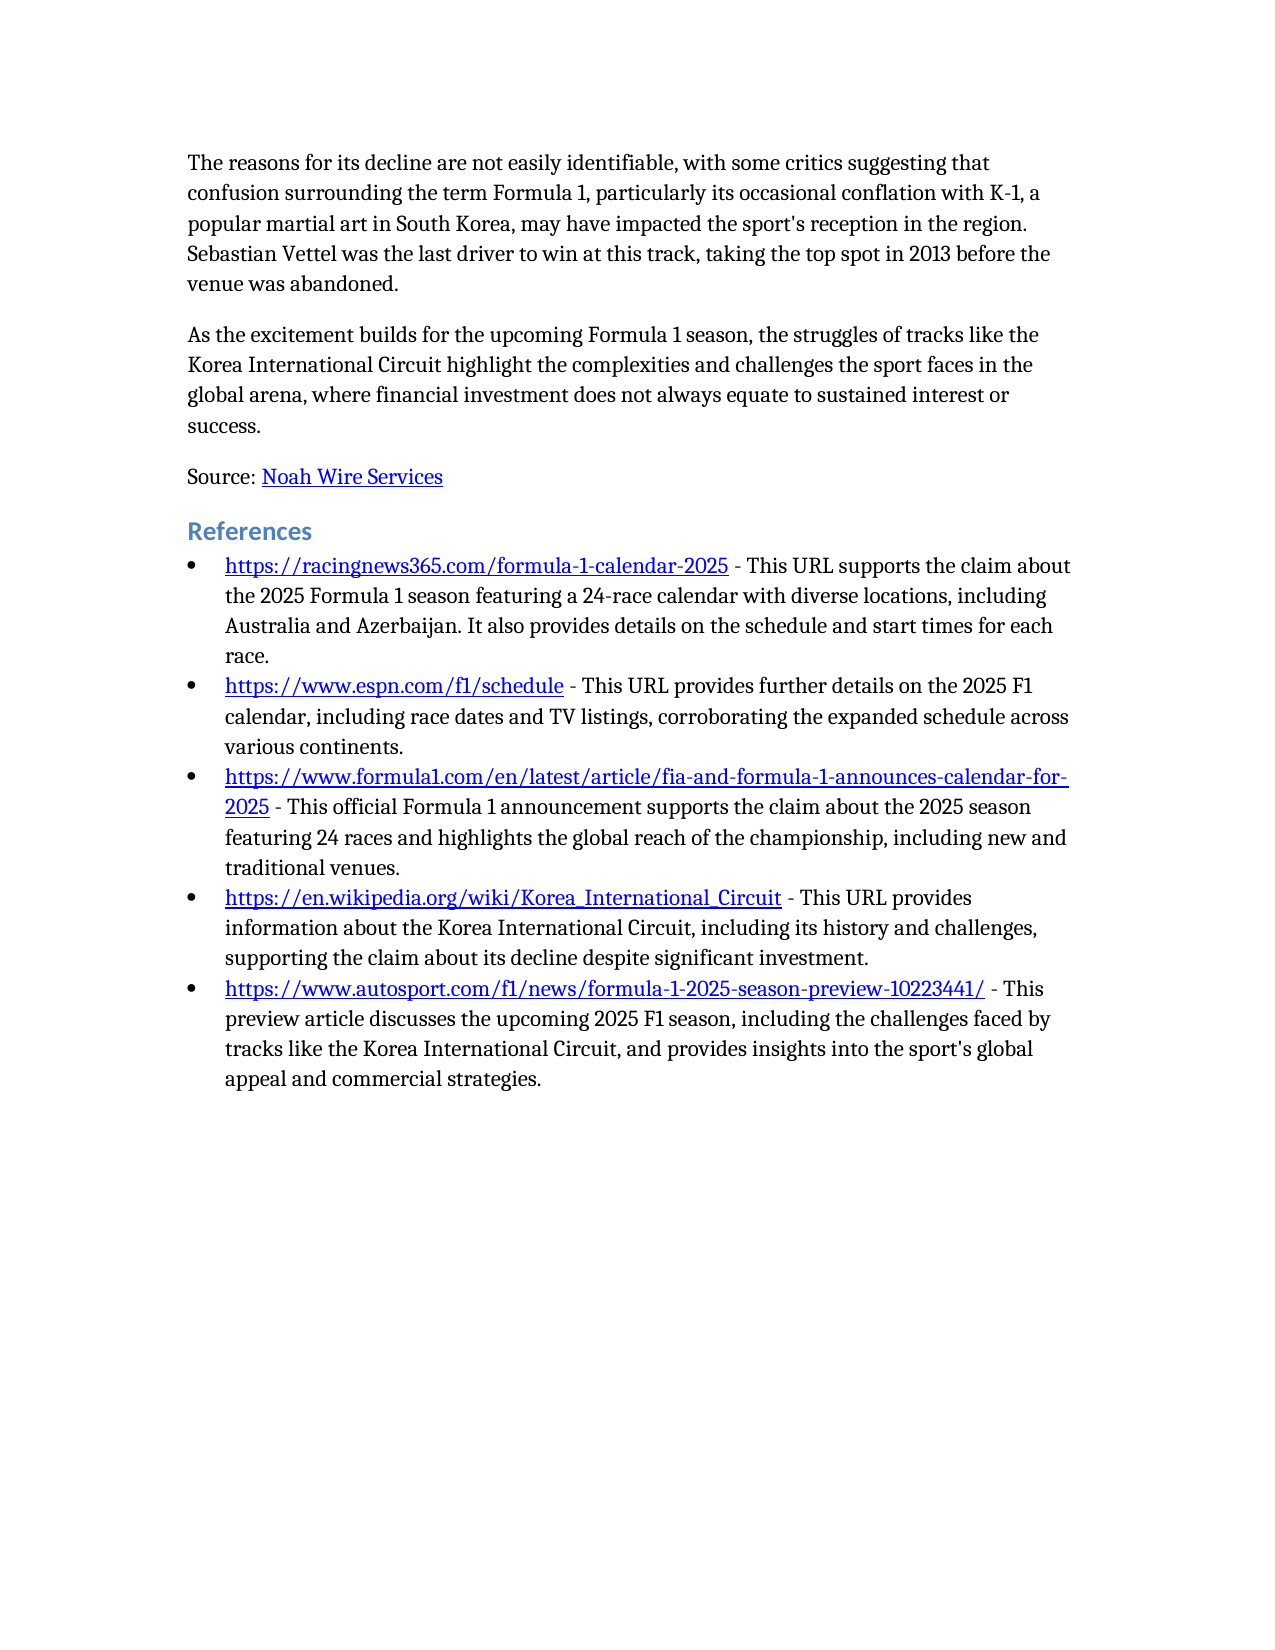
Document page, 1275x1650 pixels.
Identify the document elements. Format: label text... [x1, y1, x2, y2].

list https://racingnews365.com/formula-1-calendar-2025 - This URL supports the claim about the 2025 Formula 1 season featuring a 24-race calendar with diverse locations, including Australia and Azerbaijan. It also provides details on the schedule and start times for each race. [187, 552, 1087, 669]
list https://www.espn.com/f1/schedule - This URL provides further details on the 2025 F1 calendar, including race dates and TV listings, corroborating the expanded schedule across various continents. [187, 673, 1087, 760]
text Source: Noah Wire Services [187, 463, 1087, 490]
list https://en.wikipedia.org/wiki/Korea_International_Circuit - This URL provides information about the Korea International Circuit, including its history and challenges, supporting the claim about its decline despite significant investment. [187, 885, 1087, 972]
list https://www.autosport.com/f1/news/formula-1-2025-season-preview-10223441/ - This preview article discusses the upcoming 2025 F1 season, including the challenges faced by tracks like the Korea International Circuit, and provides insights into the sport's global appeal and commercial strategies. [187, 975, 1087, 1092]
text The reasons for its decline are not easily identifiable, with some critics suggesting that confusion surrounding the term Formula 1, particularly its occasional conflation with K-1, a popular martial art in South Korea, may have impacted the sport's reception in the region. Sebastian Vettel was the last driver to win at this track, taking the top spot in 2013 before the venue was abandoned. [187, 150, 1087, 297]
subtitle References [187, 514, 1087, 548]
list https://www.formula1.com/en/latest/article/fia-and-formula-1-announces-calendar-for-2025 - This official Formula 1 announcement supports the claim about the 2025 season featuring 24 races and highlights the global reach of the championship, including new and traditional venues. [187, 764, 1087, 881]
text As the excitement builds for the upcoming Formula 1 season, the struggles of tracks like the Korea International Circuit highlight the complexities and challenges the sport faces in the global arena, where financial investment does not always equate to sustained interest or success. [187, 322, 1087, 439]
